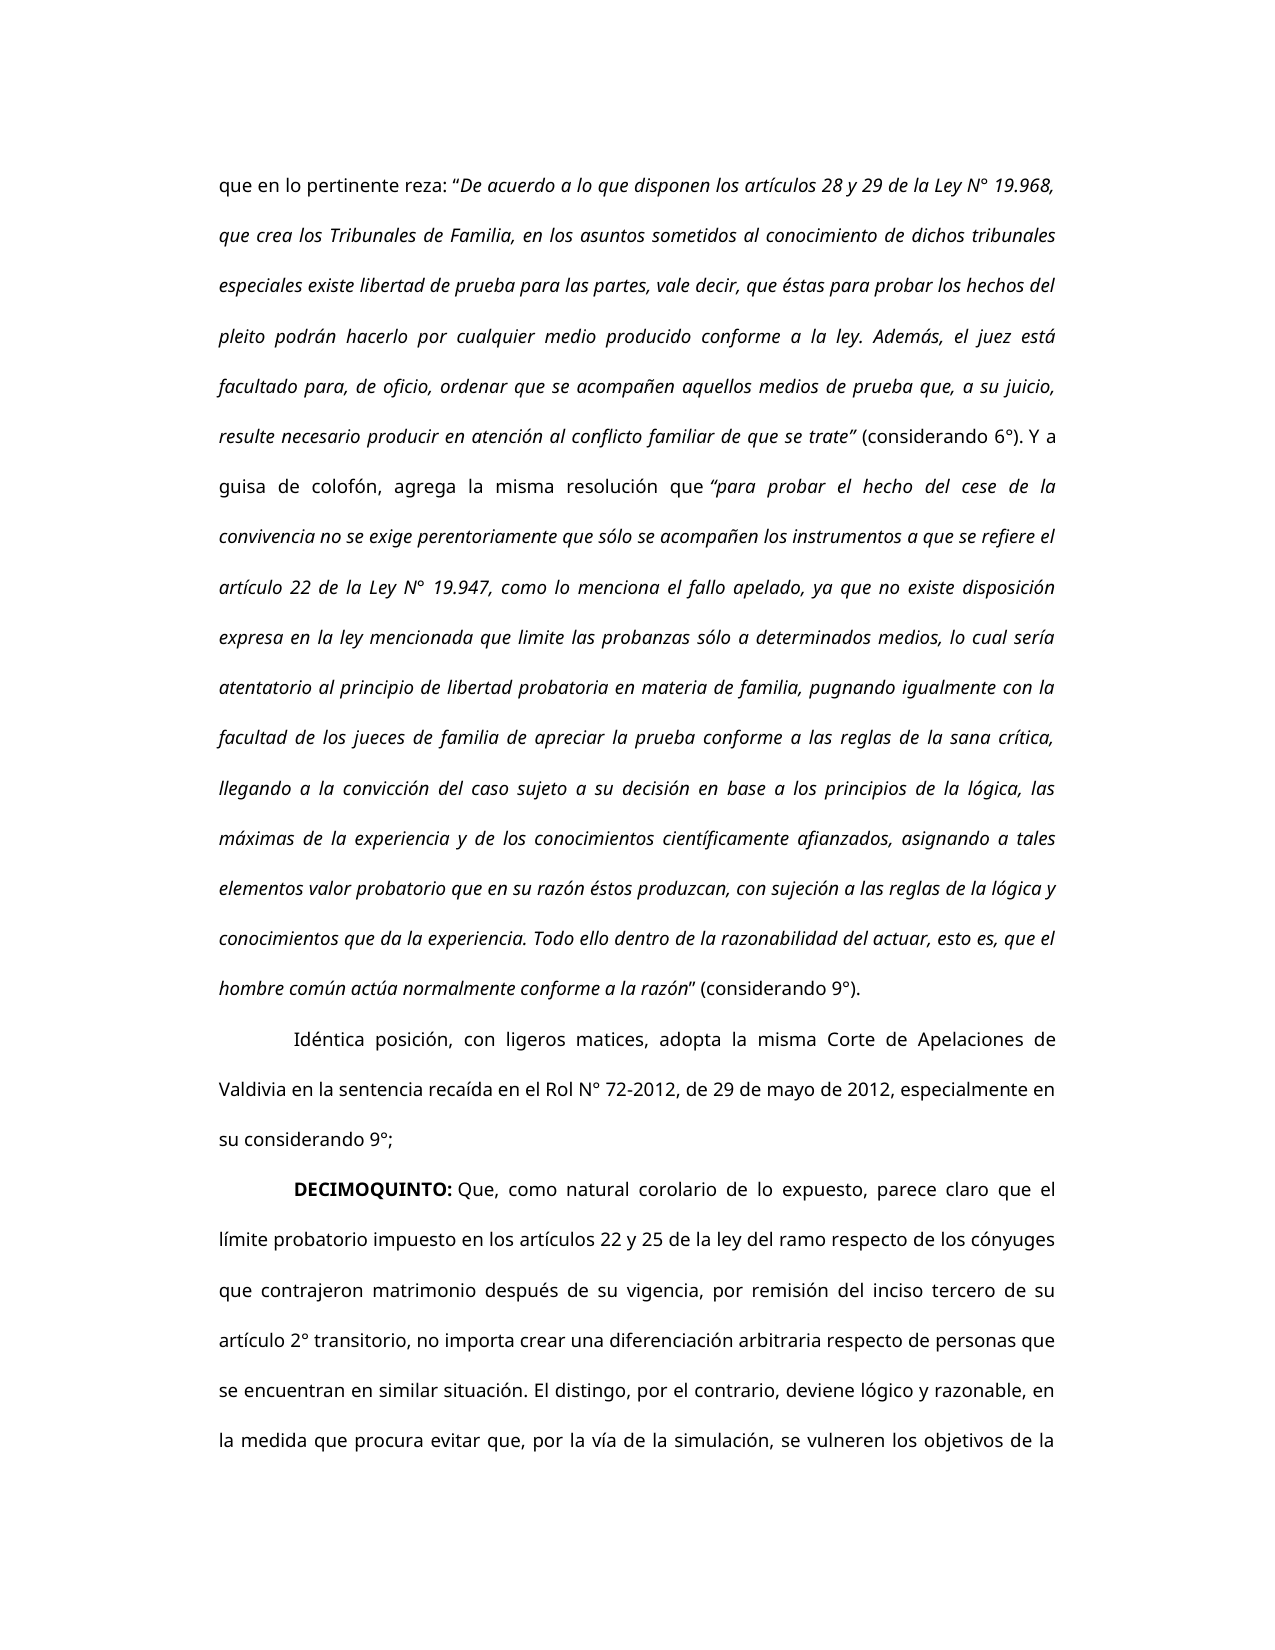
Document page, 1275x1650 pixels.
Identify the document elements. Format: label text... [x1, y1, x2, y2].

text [218, 148, 1056, 1001]
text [218, 1152, 1056, 1453]
text Idéntica posición, con ligeros matices, adopta la misma Corte de Apelaciones de Valdivia en la sentencia recaída en el Rol N° 72-2012, de 29 de mayo de 2012, especialmente en su considerando 9°; [218, 1001, 1056, 1152]
